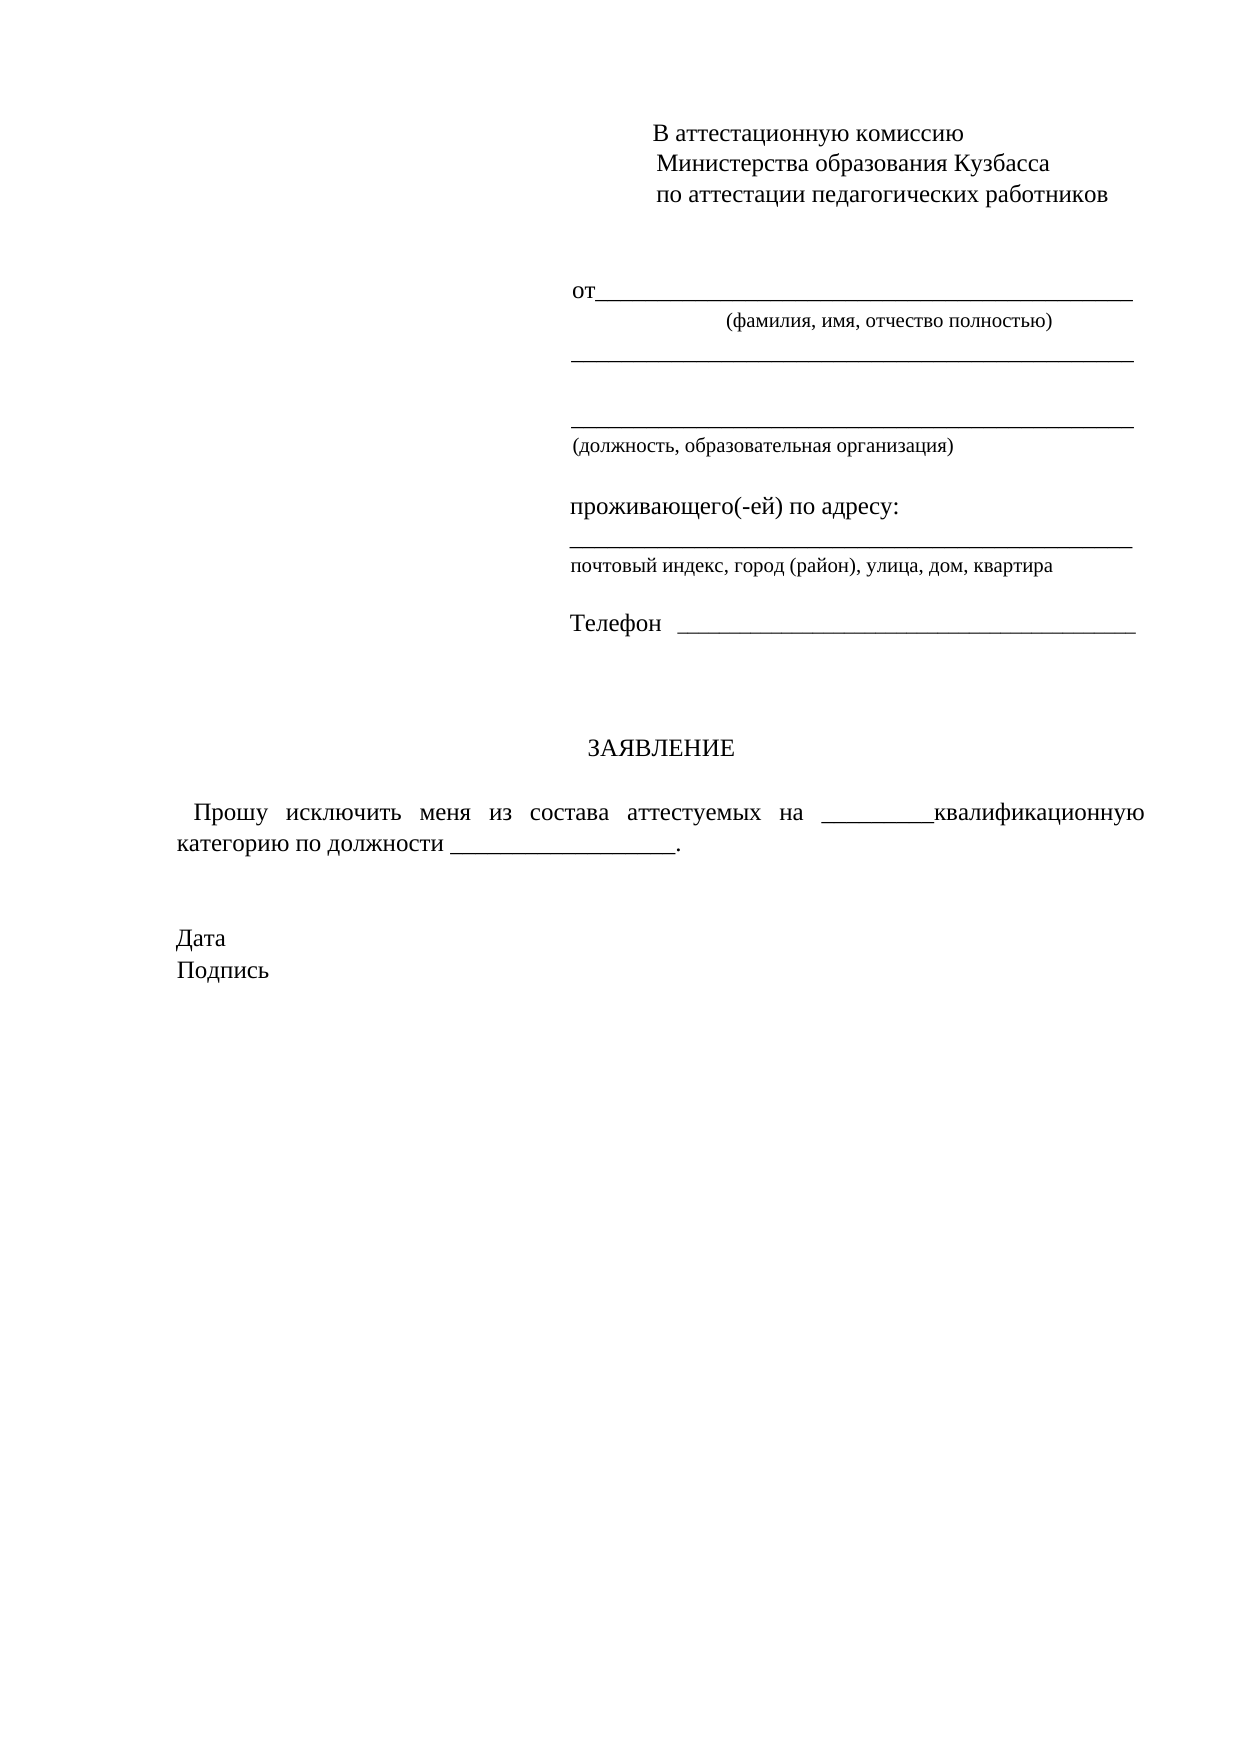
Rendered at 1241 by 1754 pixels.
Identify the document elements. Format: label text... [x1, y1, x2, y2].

subtitle Министерства образования Кузбасса [650, 148, 1152, 177]
subtitle ЗАЯВЛЕНИЕ [236, 733, 1086, 762]
text Телефон ____________________________________________ [569, 608, 1152, 636]
text от___________________________________________ [572, 275, 1146, 304]
subtitle по аттестации педагогических работников [650, 179, 1152, 208]
subtitle проживающего(-ей) по адресу: [236, 491, 1152, 520]
text _____________________________________________ [571, 336, 1146, 365]
text _____________________________________________ почтовый индекс, город (район), улица, дом, квартира [569, 522, 1152, 577]
text (фамилия, имя, отчество полностью) [569, 308, 1152, 332]
text _____________________________________________ (должность, образовательная организация) [571, 402, 1146, 457]
text Дата Подпись [176, 923, 923, 984]
text Прошу исключить меня из состава аттестуемых на _________квалификационную категорию по должности __________________. [176, 797, 1146, 857]
subtitle В аттестационную комиссию [177, 118, 1152, 147]
